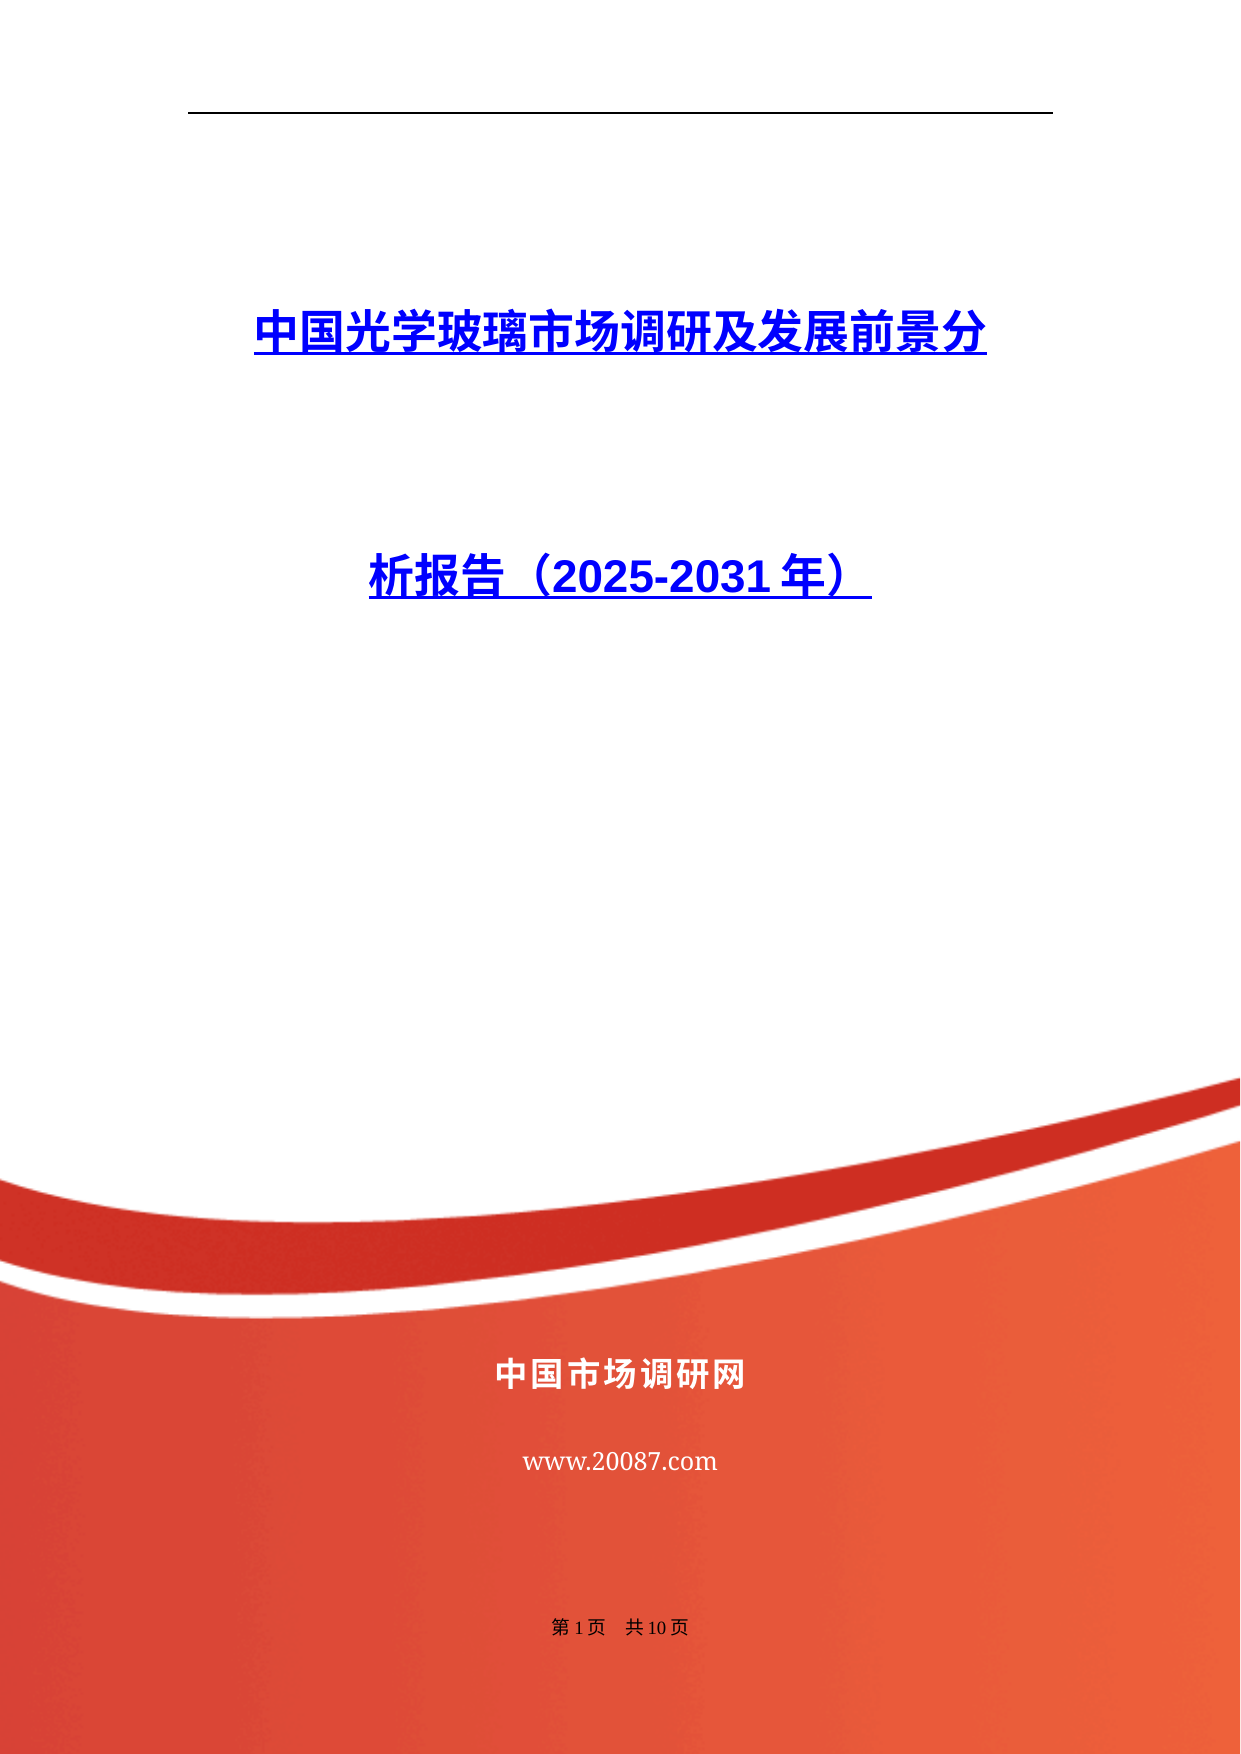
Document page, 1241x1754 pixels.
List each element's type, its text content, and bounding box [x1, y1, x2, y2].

text www.20087.com [187, 1428, 1053, 1493]
table_header 中国光学玻璃市场调研及发展前景分析报告（2025-2031年） [188, 207, 1053, 773]
picture [0, 1006, 1241, 1754]
subtitle 中国市场调研网 [187, 1339, 1053, 1404]
